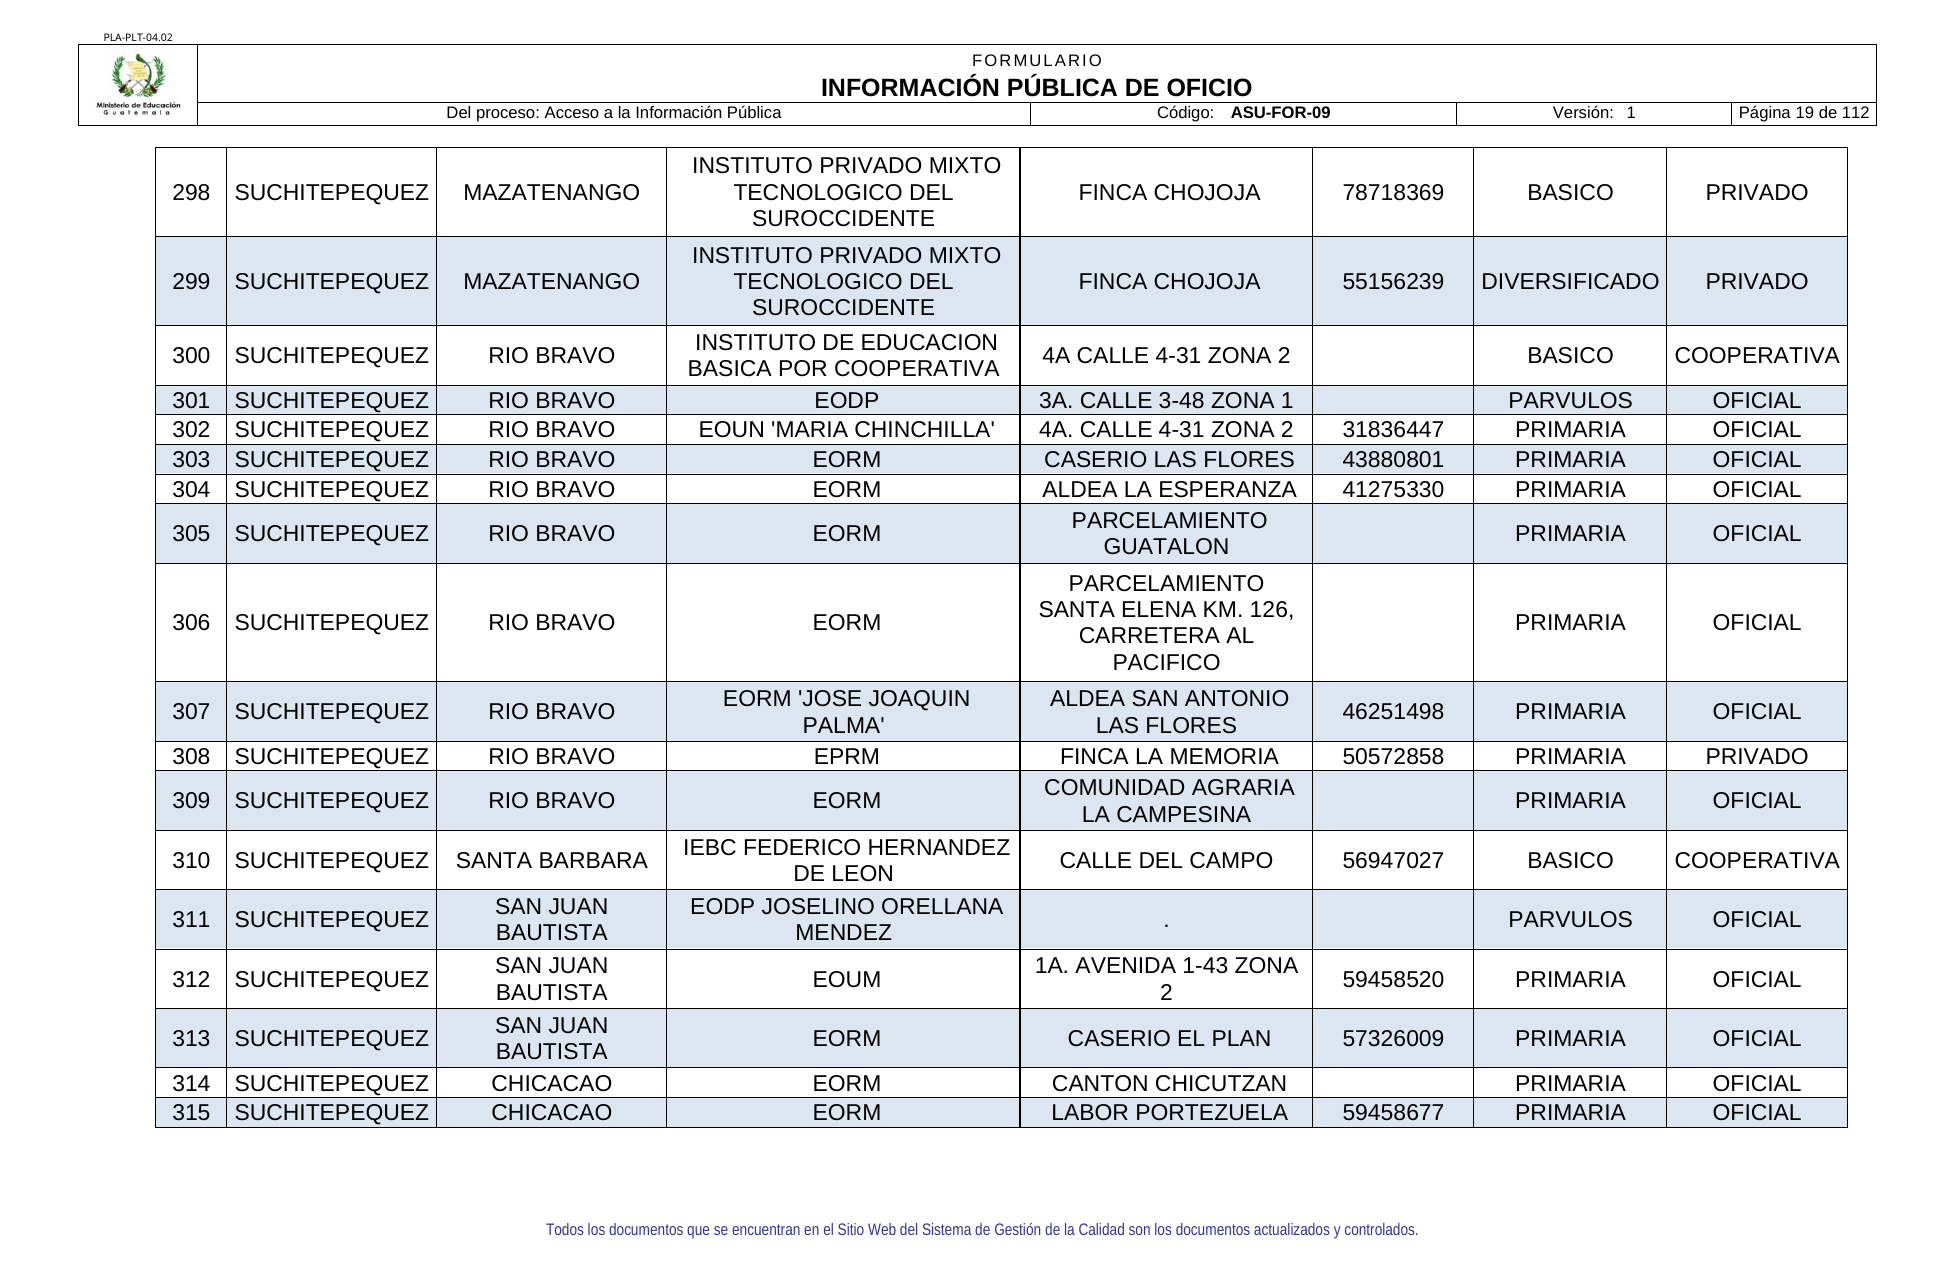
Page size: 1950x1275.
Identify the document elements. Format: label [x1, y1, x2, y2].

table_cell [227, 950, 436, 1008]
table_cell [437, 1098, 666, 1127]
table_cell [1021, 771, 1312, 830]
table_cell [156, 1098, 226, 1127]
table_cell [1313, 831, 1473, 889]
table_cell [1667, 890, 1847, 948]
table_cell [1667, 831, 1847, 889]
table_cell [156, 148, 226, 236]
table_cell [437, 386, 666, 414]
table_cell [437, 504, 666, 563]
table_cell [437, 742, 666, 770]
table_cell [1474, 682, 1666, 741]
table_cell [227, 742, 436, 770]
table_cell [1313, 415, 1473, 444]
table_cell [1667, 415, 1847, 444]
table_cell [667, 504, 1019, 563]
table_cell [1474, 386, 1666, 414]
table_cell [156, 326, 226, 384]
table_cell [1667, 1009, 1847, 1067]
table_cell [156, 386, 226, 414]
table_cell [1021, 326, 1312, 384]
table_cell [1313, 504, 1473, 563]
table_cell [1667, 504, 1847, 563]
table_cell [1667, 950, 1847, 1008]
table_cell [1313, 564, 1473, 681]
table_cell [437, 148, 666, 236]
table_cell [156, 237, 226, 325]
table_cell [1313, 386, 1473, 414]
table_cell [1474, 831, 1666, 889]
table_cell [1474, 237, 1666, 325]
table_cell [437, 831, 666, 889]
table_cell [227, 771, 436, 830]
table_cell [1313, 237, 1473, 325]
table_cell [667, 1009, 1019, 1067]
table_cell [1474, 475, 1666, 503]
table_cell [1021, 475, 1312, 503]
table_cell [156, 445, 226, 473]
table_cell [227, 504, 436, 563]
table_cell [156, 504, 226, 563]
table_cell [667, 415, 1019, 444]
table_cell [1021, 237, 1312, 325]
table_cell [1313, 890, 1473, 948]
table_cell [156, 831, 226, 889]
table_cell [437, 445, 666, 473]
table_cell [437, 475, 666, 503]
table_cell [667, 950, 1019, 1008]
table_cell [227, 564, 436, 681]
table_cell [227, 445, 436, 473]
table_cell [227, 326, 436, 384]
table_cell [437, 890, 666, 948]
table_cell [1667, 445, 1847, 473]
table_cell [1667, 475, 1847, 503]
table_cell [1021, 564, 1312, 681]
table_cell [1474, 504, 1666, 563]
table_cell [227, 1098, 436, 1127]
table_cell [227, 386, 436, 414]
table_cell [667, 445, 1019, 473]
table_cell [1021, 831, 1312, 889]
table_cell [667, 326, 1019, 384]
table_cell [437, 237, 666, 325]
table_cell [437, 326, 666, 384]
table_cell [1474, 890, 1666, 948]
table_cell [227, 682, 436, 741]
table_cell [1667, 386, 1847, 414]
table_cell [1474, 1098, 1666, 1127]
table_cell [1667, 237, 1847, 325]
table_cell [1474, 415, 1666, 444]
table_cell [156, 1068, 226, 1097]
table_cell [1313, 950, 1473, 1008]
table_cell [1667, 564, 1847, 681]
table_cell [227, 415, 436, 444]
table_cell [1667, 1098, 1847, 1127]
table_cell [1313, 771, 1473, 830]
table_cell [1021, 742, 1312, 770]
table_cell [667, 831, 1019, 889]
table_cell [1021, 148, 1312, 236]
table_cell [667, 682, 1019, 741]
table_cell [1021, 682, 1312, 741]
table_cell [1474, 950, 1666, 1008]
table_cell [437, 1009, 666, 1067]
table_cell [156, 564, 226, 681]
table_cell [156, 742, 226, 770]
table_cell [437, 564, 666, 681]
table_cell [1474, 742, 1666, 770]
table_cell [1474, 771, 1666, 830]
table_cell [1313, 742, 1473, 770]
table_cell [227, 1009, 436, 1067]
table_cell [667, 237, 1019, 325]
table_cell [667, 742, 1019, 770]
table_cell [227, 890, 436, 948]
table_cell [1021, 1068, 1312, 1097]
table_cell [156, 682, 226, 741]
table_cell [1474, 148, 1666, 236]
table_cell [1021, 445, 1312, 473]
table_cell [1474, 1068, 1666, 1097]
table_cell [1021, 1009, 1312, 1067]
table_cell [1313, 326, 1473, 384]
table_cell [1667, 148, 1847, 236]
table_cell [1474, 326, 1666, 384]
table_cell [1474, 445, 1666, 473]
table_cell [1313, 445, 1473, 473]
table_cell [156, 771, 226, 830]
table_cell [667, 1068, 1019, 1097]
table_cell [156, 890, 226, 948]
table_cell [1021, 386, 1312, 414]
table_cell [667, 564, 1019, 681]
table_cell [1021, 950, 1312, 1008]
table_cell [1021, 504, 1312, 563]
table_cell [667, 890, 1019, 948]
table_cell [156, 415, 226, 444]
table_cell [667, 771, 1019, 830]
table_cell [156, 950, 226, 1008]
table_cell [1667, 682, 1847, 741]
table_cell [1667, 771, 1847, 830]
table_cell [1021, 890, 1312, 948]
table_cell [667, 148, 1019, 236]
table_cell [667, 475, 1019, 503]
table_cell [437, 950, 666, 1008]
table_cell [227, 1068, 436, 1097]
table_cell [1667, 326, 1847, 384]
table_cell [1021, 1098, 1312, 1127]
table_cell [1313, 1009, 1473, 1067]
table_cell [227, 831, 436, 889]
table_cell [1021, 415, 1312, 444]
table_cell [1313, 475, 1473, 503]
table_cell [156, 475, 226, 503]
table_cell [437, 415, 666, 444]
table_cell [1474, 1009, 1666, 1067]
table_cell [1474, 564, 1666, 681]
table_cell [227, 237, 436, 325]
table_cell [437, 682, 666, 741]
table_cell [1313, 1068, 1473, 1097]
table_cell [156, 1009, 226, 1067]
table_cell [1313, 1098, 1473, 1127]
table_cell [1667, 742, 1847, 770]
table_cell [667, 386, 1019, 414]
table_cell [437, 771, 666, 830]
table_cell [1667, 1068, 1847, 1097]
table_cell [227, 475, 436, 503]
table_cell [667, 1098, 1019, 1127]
picture [95, 51, 181, 117]
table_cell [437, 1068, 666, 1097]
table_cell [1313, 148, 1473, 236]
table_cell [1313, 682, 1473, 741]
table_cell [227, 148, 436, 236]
